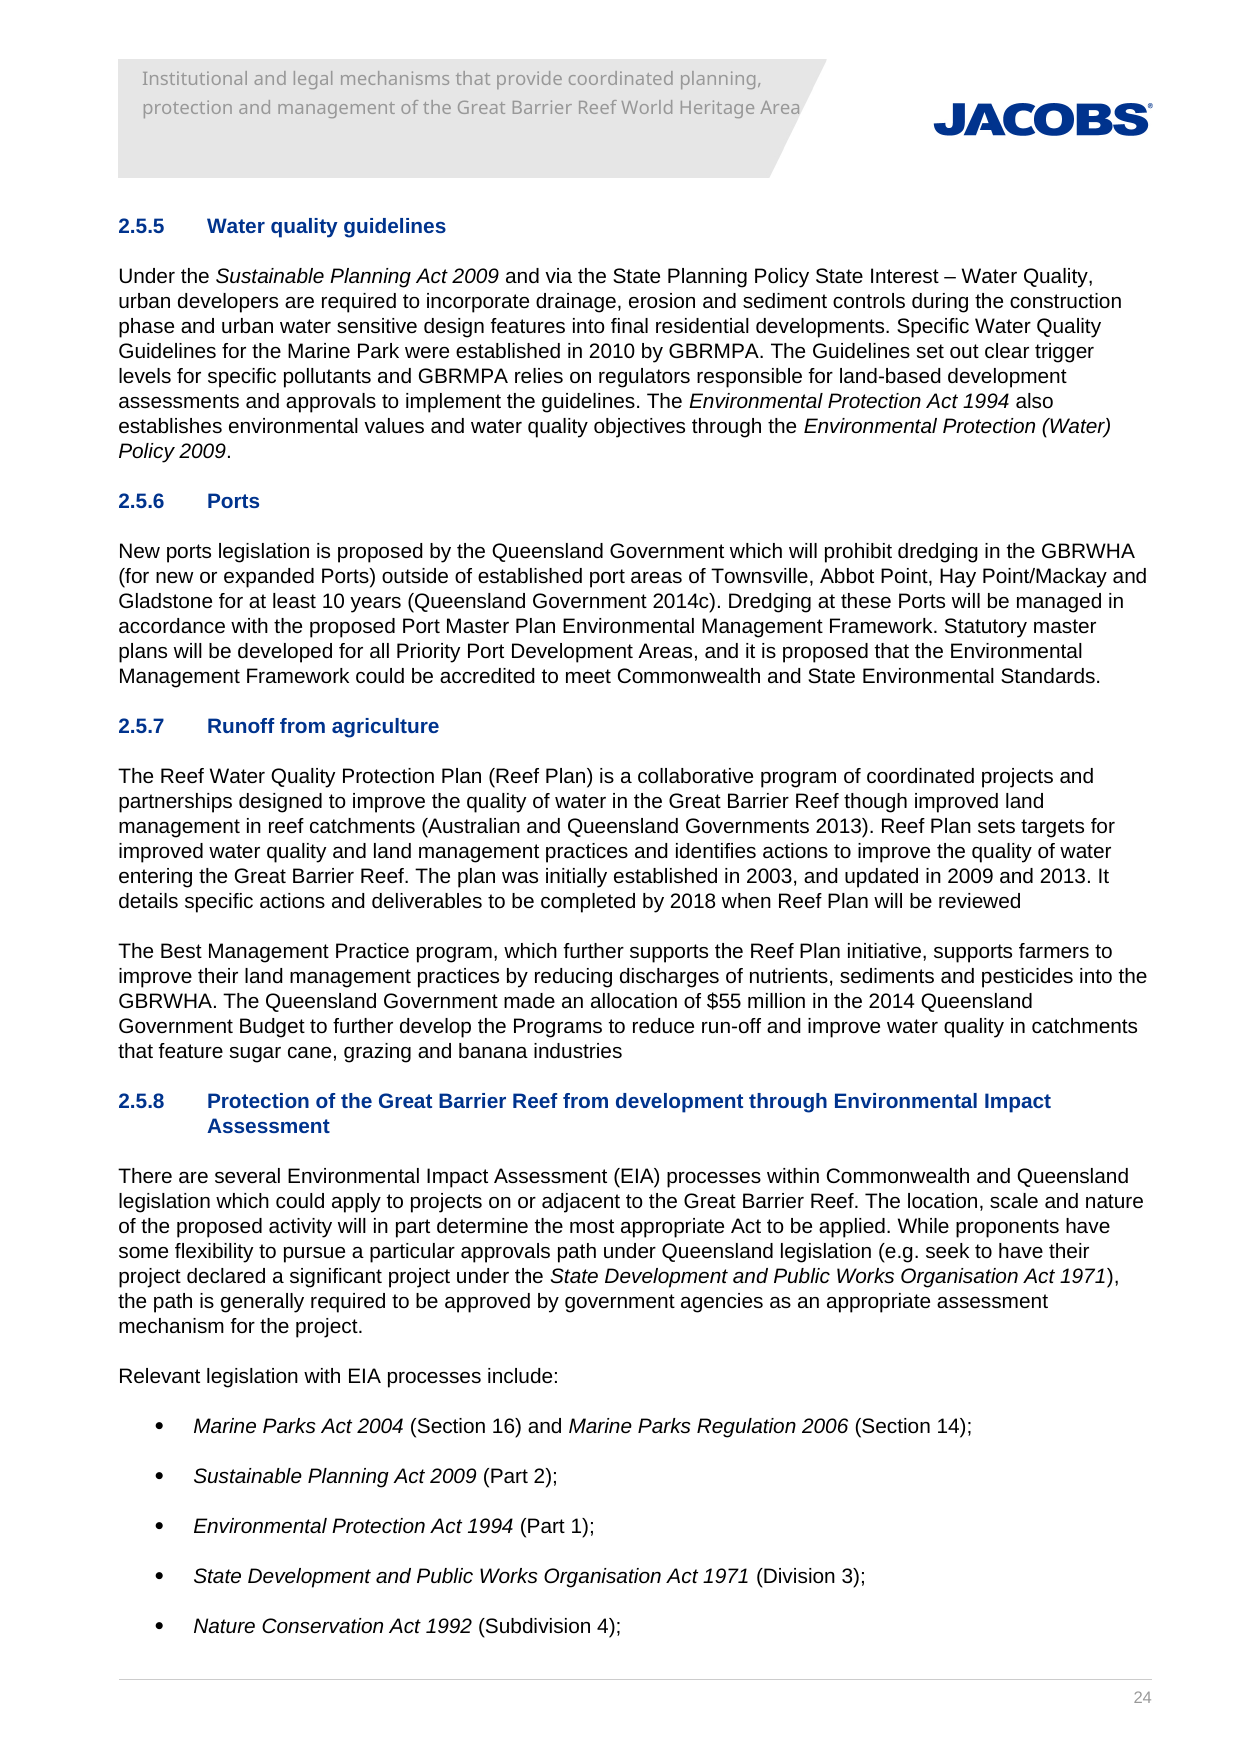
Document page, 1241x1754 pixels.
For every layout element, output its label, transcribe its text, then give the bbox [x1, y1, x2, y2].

subtitle Water quality guidelines [118, 213, 1152, 238]
text There are several Environmental Impact Assessment (EIA) processes within Commonwealth and Queensland legislation which could apply to projects on or adjacent to the Great Barrier Reef. The location, scale and nature of the proposed activity will in part determine the most appropriate Act to be applied. While proponents have some flexibility to pursue a particular approvals path under Queensland legislation (e.g. seek to have their project declared a significant project under the State Development and Public Works Organisation Act 1971), the path is generally required to be approved by government agencies as an appropriate assessment mechanism for the project. [118, 1163, 1152, 1338]
subtitle Protection of the Great Barrier Reef from development through Environmental Impact Assessment [118, 1088, 1152, 1138]
text The Best Management Practice program, which further supports the Reef Plan initiative, supports farmers to improve their land management practices by reducing discharges of nutrients, sediments and pesticides into the GBRWHA. The Queensland Government made an allocation of $55 million in the 2014 Queensland Government Budget to further develop the Programs to reduce run-off and improve water quality in catchments that feature sugar cane, grazing and banana industries [118, 938, 1152, 1063]
picture [828, 59, 1153, 178]
text The Reef Water Quality Protection Plan (Reef Plan) is a collaborative program of coordinated projects and partnerships designed to improve the quality of water in the Great Barrier Reef though improved land management in reef catchments (Australian and Queensland Governments 2013). Reef Plan sets targets for improved water quality and land management practices and identifies actions to improve the quality of water entering the Great Barrier Reef. The plan was initially established in 2003, and updated in 2009 and 2013. It details specific actions and deliverables to be completed by 2018 when Reef Plan will be reviewed [118, 763, 1152, 913]
list Marine Parks Act 2004 (Section 16) and Marine Parks Regulation 2006 (Section 14); [156, 1413, 1152, 1438]
list Sustainable Planning Act 2009 (Part 2); [156, 1463, 1152, 1488]
text Relevant legislation with EIA processes include: [118, 1363, 1152, 1388]
subtitle Runoff from agriculture [118, 713, 1152, 738]
subtitle Ports [118, 488, 1152, 513]
text Under the Sustainable Planning Act 2009 and via the State Planning Policy State Interest – Water Quality, urban developers are required to incorporate drainage, erosion and sediment controls during the construction phase and urban water sensitive design features into final residential developments. Specific Water Quality Guidelines for the Marine Park were established in 2010 by GBRMPA. The Guidelines set out clear trigger levels for specific pollutants and GBRMPA relies on regulators responsible for land-based development assessments and approvals to implement the guidelines. The Environmental Protection Act 1994 also establishes environmental values and water quality objectives through the Environmental Protection (Water) Policy 2009. [118, 263, 1152, 463]
picture [118, 59, 827, 178]
text New ports legislation is proposed by the Queensland Government which will prohibit dredging in the GBRWHA (for new or expanded Ports) outside of established port areas of Townsville, Abbot Point, Hay Point/Mackay and Gladstone for at least 10 years (Queensland Government 2014c). Dredging at these Ports will be managed in accordance with the proposed Port Master Plan Environmental Management Framework. Statutory master plans will be developed for all Priority Port Development Areas, and it is proposed that the Environmental Management Framework could be accredited to meet Commonwealth and State Environmental Standards. [118, 538, 1152, 688]
list State Development and Public Works Organisation Act 1971 (Division 3); [156, 1563, 1152, 1588]
list Nature Conservation Act 1992 (Subdivision 4); [156, 1613, 1152, 1638]
list Environmental Protection Act 1994 (Part 1); [156, 1513, 1152, 1538]
